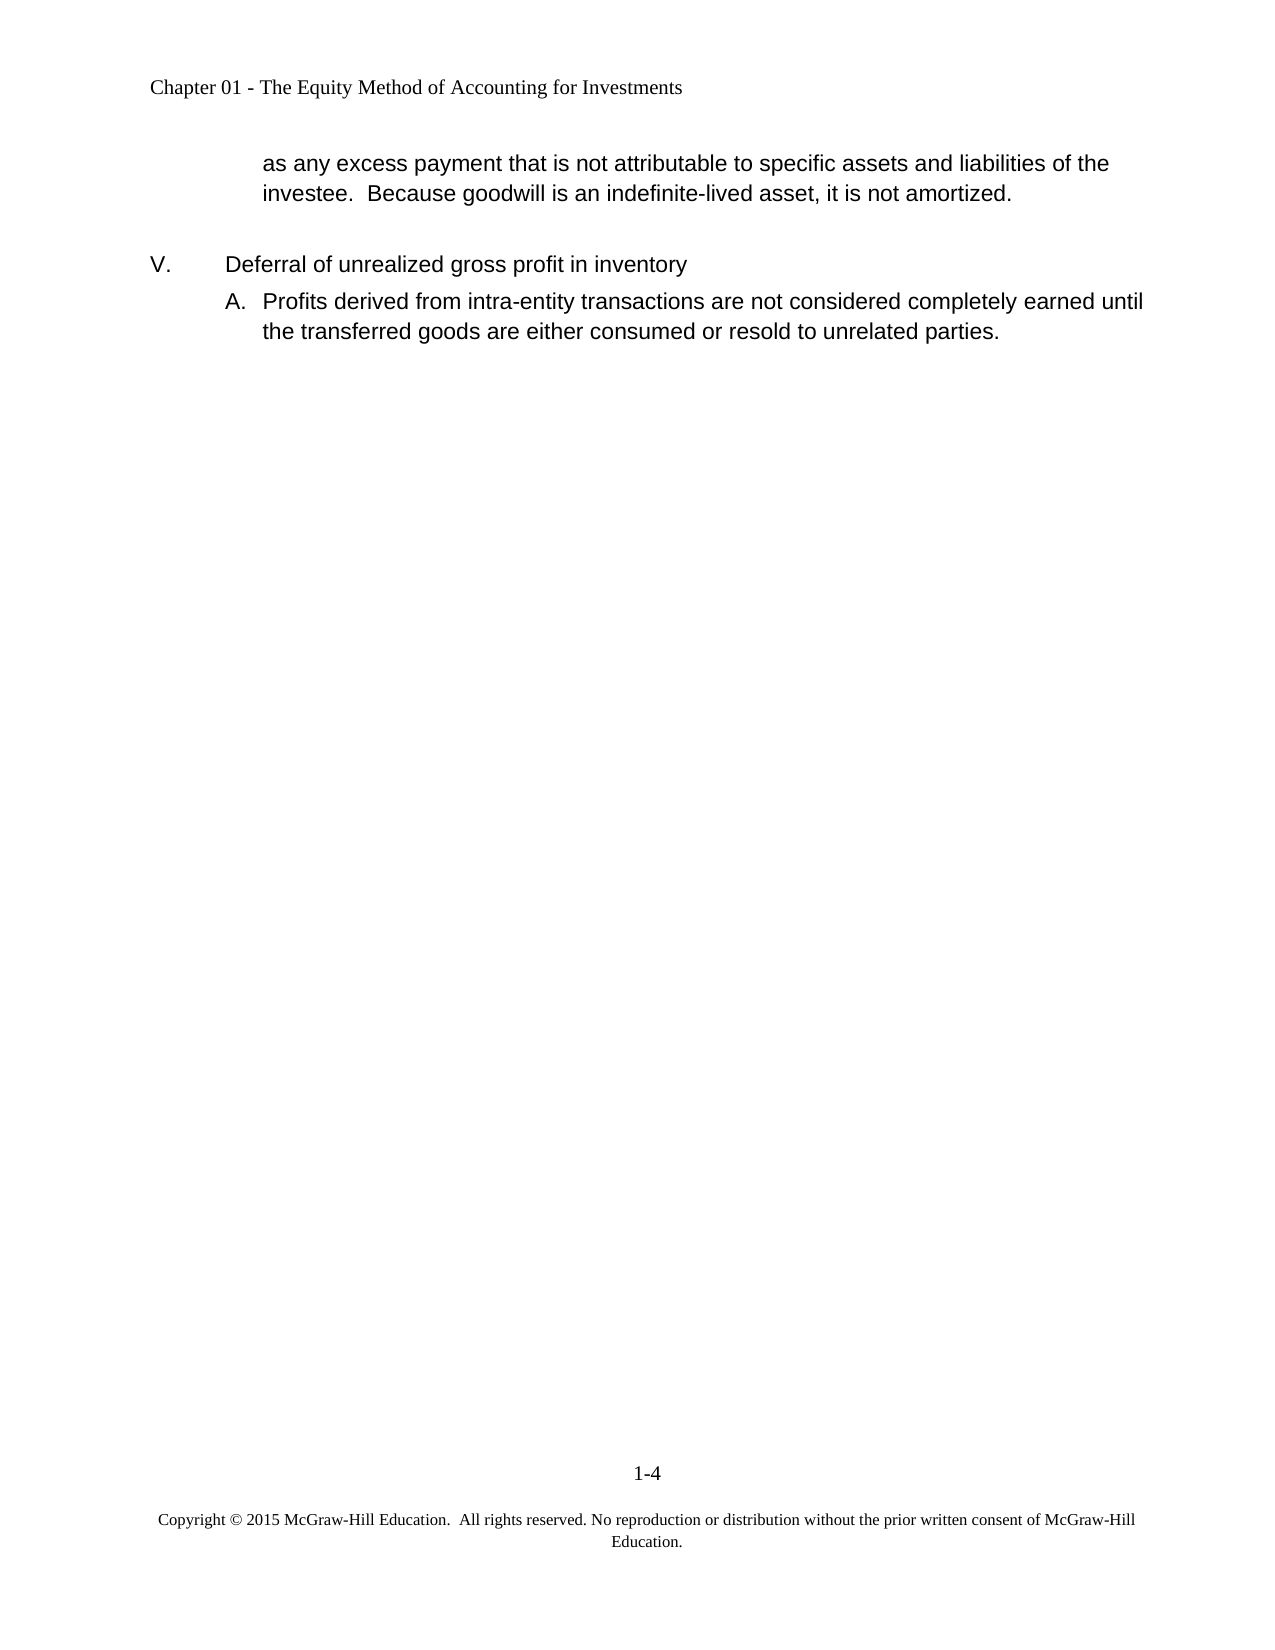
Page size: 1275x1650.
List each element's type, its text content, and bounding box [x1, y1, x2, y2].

list Profits derived from intra-entity transactions are not considered completely earned until the transferred goods are either consumed or resold to unrelated parties. [225, 288, 1144, 344]
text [225, 150, 1144, 207]
list Deferral of unrealized gross profit in inventory [150, 251, 1144, 278]
